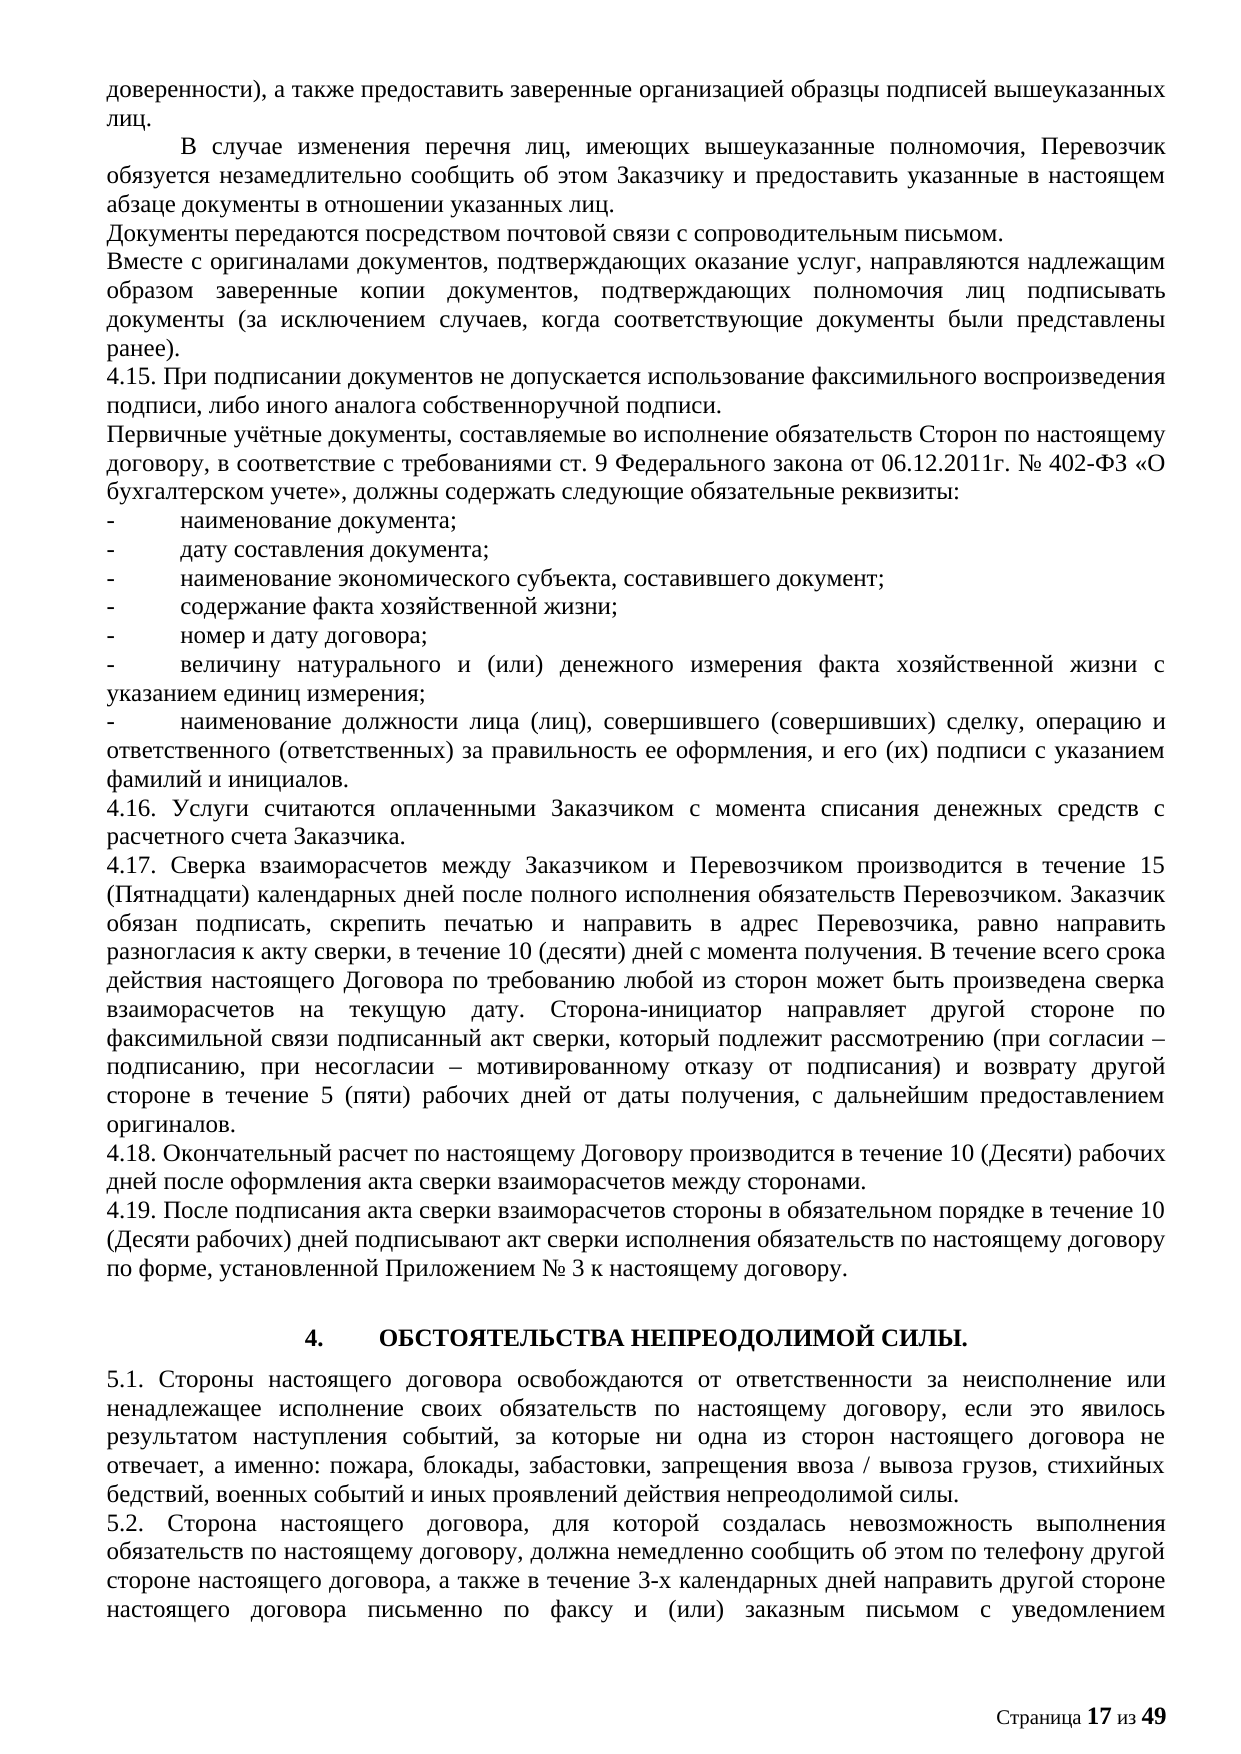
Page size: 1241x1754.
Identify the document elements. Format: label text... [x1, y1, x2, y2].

text Первичные учётные документы, составляемые во исполнение обязательств Сторон по настоящему договору, в соответствие с требованиями ст. 9 Федерального закона от 06.12.2011г. № 402-ФЗ «О бухгалтерском учете», должны содержать следующие обязательные реквизиты: [106, 419, 1166, 505]
text 4.16. Услуги считаются оплаченными Заказчиком с момента списания денежных средств с расчетного счета Заказчика. [106, 793, 1166, 850]
list ОБСТОЯТЕЛЬСТВА НЕПРЕОДОЛИМОЙ СИЛЫ. [106, 1323, 1166, 1351]
text Вместе с оригиналами документов, подтверждающих оказание услуг, направляются надлежащим образом заверенные копии документов, подтверждающих полномочия лиц подписывать документы (за исключением случаев, когда соответствующие документы были представлены ранее). [106, 246, 1166, 361]
text Документы передаются посредством почтовой связи с сопроводительным письмом. [106, 218, 1166, 246]
text - наименование должности лица (лиц), совершившего (совершивших) сделку, операцию и ответственного (ответственных) за правильность ее оформления, и его (их) подписи с указанием фамилий и инициалов. [106, 706, 1166, 793]
text - величину натурального и (или) денежного измерения факта хозяйственной жизни с указанием единиц измерения; [106, 649, 1166, 706]
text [106, 74, 1166, 131]
text - наименование экономического субъекта, составившего документ; [106, 563, 1166, 591]
text - дату составления документа; [106, 534, 1166, 563]
text В случае изменения перечня лиц, имеющих вышеуказанные полномочия, Перевозчик обязуется незамедлительно сообщить об этом Заказчику и предоставить указанные в настоящем абзаце документы в отношении указанных лиц. [106, 131, 1166, 218]
text 4.18. Окончательный расчет по настоящему Договору производится в течение 10 (Десяти) рабочих дней после оформления акта сверки взаиморасчетов между сторонами. [106, 1138, 1166, 1195]
text - содержание факта хозяйственной жизни; [106, 591, 1166, 620]
text 5.1. Стороны настоящего договора освобождаются от ответственности за неисполнение или ненадлежащее исполнение своих обязательств по настоящему договору, если это явилось результатом наступления событий, за которые ни одна из сторон настоящего договора не отвечает, а именно: пожара, блокады, забастовки, запрещения ввоза / вывоза грузов, стихийных бедствий, военных событий и иных проявлений действия непреодолимой силы. [106, 1364, 1166, 1508]
text 4.19. После подписания акта сверки взаиморасчетов стороны в обязательном порядке в течение 10 (Десяти рабочих) дней подписывают акт сверки исполнения обязательств по настоящему договору по форме, установленной Приложением № 3 к настоящему договору. [106, 1195, 1166, 1281]
text 4.17. Сверка взаиморасчетов между Заказчиком и Перевозчиком производится в течение 15 (Пятнадцати) календарных дней после полного исполнения обязательств Перевозчиком. Заказчик обязан подписать, скрепить печатью и направить в адрес Перевозчика, равно направить разногласия к акту сверки, в течение 10 (десяти) дней с момента получения. В течение всего срока действия настоящего Договора по требованию любой из сторон может быть произведена сверка взаиморасчетов на текущую дату. Сторона-инициатор направляет другой стороне по факсимильной связи подписанный акт сверки, который подлежит рассмотрению (при согласии – подписанию, при несогласии – мотивированному отказу от подписания) и возврату другой стороне в течение 5 (пяти) рабочих дней от даты получения, с дальнейшим предоставлением оригиналов. [106, 850, 1166, 1138]
text 4.15. При подписании документов не допускается использование факсимильного воспроизведения подписи, либо иного аналога собственноручной подписи. [106, 361, 1166, 419]
text - номер и дату договора; [106, 620, 1166, 649]
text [106, 1508, 1166, 1623]
text - наименование документа; [106, 505, 1166, 534]
